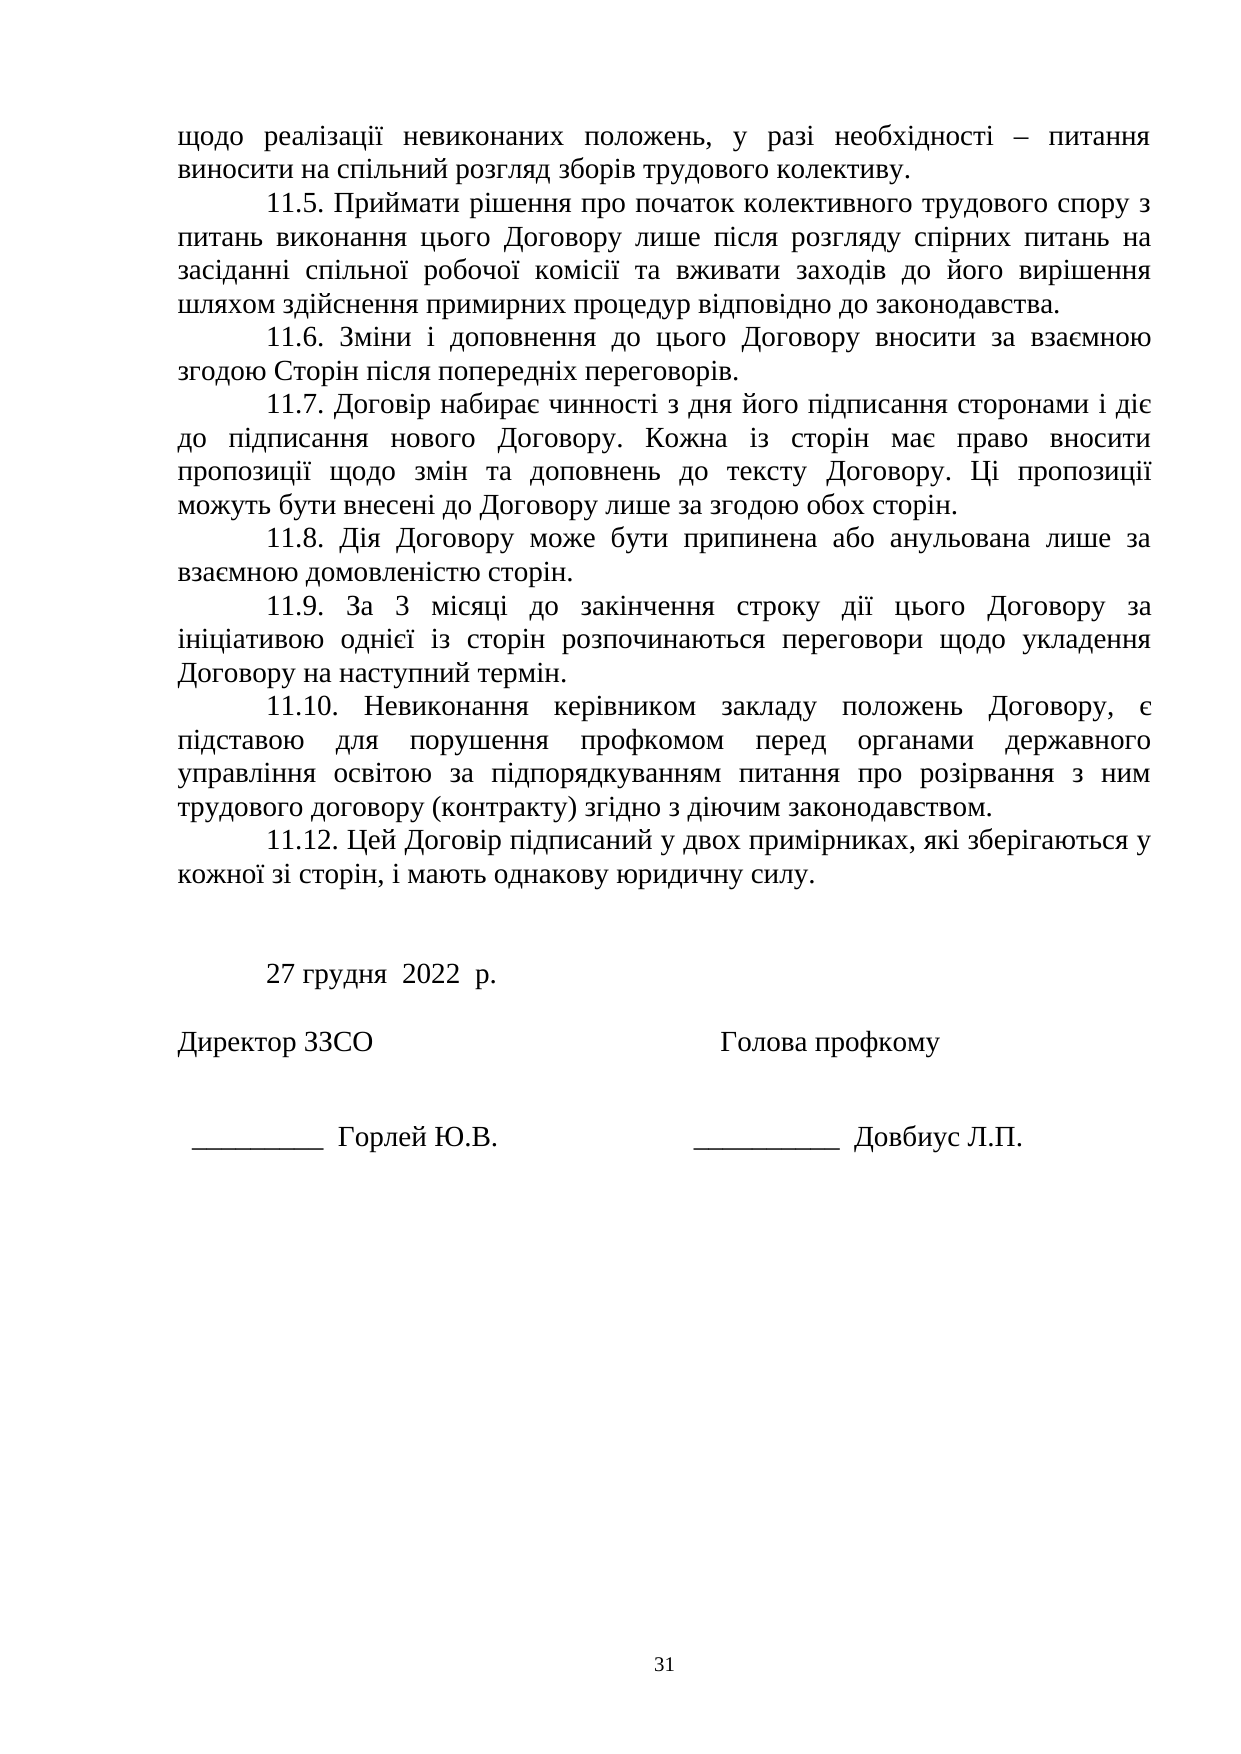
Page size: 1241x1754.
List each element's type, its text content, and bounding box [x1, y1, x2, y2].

text 11.6. Зміни і доповнення до цього Договору вносити за взаємною згодою Сторін після попередніх переговорів. [177, 319, 1152, 386]
text _________ Горлей Ю.В. __________ Довбиус Л.П. [177, 1119, 1152, 1153]
text Директор ЗЗСО Голова профкому [177, 1024, 1152, 1091]
text 27 грудня 2022 р. [177, 957, 1152, 990]
text 11.9. За 3 місяці до закінчення строку дії цього Договору за ініціативою однієї із сторін розпочинаються переговори щодо укладення Договору на наступний термін. [177, 588, 1152, 688]
text 11.5. Приймати рішення про початок колективного трудового спору з питань виконання цього Договору лише після розгляду спірних питань на засіданні спільної робочої комісії та вживати заходів до його вирішення шляхом здійснення примирних процедур відповідно до законодавства. [177, 185, 1152, 319]
text 11.8. Дія Договору може бути припинена або анульована лише за взаємною домовленістю сторін. [177, 521, 1152, 588]
text 11.10. Невиконання керівником закладу положень Договору, є підставою для порушення профкомом перед органами державного управління освітою за підпорядкуванням питання про розірвання з ним трудового договору (контракту) згідно з діючим законодавством. [177, 688, 1152, 822]
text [177, 118, 1152, 185]
text 11.12. Цей Договір підписаний у двох примірниках, які зберігаються у кожної зі сторін, і мають однакову юридичну силу. [177, 822, 1152, 889]
text 11.7. Договір набирає чинності з дня його підписання сторонами і діє до підписання нового Договору. Кожна із сторін має право вносити пропозиції щодо змін та доповнень до тексту Договору. Ці пропозиції можуть бути внесені до Договору лише за згодою обох сторін. [177, 386, 1152, 521]
